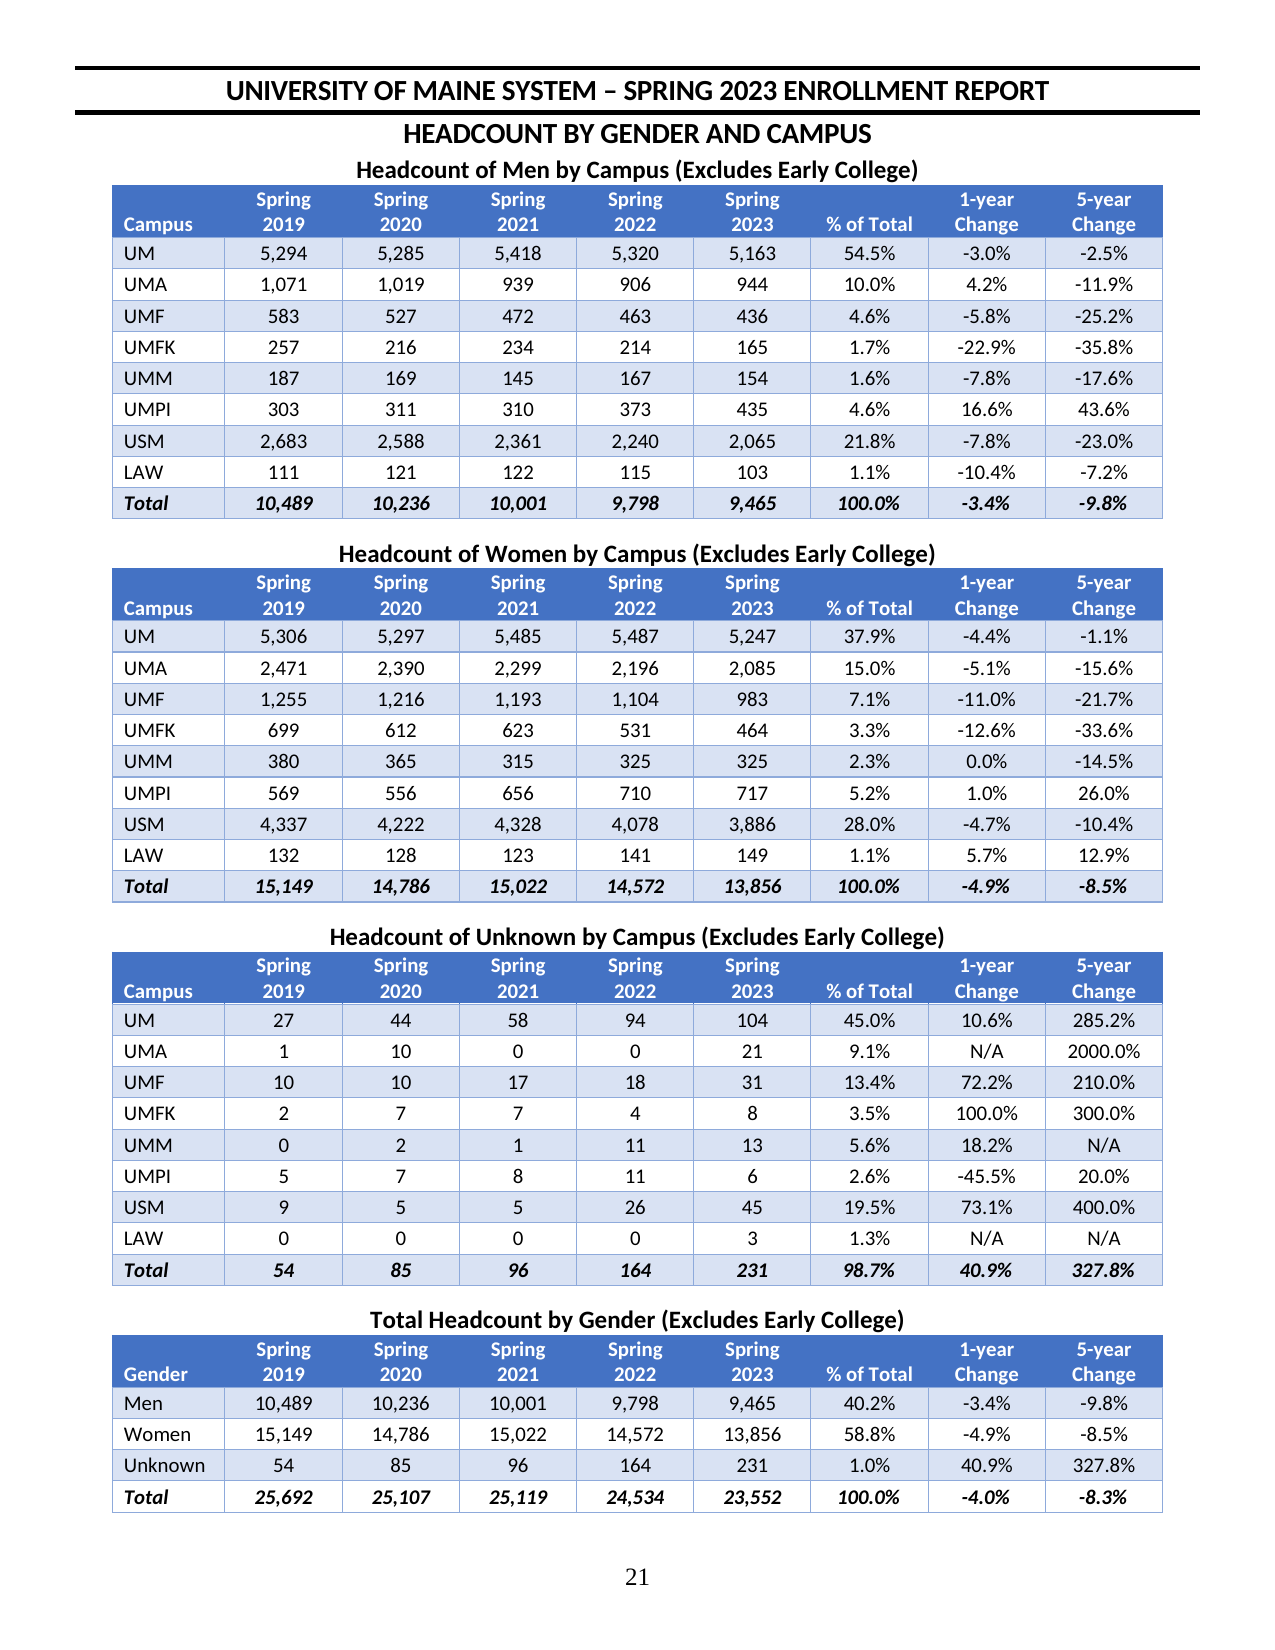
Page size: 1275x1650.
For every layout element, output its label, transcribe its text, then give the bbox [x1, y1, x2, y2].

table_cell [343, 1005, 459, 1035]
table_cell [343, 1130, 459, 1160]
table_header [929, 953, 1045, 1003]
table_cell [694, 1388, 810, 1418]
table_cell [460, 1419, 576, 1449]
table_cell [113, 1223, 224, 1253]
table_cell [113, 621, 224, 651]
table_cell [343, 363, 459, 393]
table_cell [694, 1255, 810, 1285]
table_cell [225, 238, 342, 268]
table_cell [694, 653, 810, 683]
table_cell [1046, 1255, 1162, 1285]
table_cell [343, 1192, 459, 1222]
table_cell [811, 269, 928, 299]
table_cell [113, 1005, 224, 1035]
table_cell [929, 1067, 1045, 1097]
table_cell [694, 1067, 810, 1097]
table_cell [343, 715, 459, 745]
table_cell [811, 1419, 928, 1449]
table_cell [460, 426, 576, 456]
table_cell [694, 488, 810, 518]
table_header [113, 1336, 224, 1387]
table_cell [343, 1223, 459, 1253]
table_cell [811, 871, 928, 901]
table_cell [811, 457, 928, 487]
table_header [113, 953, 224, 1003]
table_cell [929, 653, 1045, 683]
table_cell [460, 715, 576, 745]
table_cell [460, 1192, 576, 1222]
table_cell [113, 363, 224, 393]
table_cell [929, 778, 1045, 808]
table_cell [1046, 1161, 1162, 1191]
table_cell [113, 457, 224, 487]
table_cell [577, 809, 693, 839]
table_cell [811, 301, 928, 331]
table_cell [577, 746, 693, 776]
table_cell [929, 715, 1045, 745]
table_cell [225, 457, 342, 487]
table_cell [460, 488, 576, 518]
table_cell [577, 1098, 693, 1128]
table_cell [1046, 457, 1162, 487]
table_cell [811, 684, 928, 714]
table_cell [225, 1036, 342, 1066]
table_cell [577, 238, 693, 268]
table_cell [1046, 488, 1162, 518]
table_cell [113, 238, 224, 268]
subtitle Headcount by Gender and Campus [75, 115, 1200, 150]
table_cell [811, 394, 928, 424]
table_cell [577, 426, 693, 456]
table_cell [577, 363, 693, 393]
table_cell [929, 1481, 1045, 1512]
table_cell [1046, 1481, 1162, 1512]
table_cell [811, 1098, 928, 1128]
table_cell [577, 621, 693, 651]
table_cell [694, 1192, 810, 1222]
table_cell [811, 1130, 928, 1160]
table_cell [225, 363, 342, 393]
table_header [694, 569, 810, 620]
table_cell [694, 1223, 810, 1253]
subtitle Total Headcount by Gender (Excludes Early College) [75, 1304, 1200, 1335]
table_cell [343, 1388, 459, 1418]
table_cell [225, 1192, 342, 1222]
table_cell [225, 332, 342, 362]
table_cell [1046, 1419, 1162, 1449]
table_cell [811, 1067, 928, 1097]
subtitle Headcount of Men by Campus (Excludes Early College) [75, 154, 1200, 185]
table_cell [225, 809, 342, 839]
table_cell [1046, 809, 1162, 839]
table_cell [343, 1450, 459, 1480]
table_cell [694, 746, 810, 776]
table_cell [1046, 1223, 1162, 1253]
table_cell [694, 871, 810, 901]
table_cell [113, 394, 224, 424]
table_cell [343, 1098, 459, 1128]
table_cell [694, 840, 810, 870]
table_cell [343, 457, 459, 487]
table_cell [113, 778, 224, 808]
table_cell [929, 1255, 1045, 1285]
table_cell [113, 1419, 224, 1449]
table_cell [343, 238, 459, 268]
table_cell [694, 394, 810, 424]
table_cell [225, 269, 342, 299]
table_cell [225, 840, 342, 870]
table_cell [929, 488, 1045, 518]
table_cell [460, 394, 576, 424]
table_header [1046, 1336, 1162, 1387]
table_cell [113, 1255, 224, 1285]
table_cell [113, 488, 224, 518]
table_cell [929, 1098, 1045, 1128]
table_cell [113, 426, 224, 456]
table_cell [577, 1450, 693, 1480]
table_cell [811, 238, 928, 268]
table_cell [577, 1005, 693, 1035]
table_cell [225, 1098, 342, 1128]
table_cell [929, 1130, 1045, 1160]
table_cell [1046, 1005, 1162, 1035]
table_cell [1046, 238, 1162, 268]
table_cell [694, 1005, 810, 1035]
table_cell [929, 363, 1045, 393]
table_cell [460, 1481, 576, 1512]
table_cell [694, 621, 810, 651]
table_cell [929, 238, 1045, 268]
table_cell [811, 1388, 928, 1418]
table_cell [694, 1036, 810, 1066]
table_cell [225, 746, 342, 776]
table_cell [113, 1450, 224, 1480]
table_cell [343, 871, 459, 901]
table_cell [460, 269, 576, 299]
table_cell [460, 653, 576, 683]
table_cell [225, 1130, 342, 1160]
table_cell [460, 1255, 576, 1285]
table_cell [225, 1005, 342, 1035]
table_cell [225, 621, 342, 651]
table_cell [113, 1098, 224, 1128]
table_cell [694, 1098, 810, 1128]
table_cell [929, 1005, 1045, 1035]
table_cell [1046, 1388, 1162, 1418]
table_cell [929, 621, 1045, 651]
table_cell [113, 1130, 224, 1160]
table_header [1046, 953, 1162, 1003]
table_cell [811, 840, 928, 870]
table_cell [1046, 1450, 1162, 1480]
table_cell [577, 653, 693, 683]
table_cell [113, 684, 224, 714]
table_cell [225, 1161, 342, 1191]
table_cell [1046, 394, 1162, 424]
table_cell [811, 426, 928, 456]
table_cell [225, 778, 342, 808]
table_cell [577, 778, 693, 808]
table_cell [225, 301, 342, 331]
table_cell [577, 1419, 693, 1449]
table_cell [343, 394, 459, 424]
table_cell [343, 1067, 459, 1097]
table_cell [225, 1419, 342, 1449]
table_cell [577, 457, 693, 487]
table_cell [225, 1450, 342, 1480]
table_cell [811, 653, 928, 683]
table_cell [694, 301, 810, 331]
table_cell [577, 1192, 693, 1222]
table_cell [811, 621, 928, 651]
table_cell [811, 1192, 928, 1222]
subtitle Headcount of Women by Campus (Excludes Early College) [75, 538, 1200, 568]
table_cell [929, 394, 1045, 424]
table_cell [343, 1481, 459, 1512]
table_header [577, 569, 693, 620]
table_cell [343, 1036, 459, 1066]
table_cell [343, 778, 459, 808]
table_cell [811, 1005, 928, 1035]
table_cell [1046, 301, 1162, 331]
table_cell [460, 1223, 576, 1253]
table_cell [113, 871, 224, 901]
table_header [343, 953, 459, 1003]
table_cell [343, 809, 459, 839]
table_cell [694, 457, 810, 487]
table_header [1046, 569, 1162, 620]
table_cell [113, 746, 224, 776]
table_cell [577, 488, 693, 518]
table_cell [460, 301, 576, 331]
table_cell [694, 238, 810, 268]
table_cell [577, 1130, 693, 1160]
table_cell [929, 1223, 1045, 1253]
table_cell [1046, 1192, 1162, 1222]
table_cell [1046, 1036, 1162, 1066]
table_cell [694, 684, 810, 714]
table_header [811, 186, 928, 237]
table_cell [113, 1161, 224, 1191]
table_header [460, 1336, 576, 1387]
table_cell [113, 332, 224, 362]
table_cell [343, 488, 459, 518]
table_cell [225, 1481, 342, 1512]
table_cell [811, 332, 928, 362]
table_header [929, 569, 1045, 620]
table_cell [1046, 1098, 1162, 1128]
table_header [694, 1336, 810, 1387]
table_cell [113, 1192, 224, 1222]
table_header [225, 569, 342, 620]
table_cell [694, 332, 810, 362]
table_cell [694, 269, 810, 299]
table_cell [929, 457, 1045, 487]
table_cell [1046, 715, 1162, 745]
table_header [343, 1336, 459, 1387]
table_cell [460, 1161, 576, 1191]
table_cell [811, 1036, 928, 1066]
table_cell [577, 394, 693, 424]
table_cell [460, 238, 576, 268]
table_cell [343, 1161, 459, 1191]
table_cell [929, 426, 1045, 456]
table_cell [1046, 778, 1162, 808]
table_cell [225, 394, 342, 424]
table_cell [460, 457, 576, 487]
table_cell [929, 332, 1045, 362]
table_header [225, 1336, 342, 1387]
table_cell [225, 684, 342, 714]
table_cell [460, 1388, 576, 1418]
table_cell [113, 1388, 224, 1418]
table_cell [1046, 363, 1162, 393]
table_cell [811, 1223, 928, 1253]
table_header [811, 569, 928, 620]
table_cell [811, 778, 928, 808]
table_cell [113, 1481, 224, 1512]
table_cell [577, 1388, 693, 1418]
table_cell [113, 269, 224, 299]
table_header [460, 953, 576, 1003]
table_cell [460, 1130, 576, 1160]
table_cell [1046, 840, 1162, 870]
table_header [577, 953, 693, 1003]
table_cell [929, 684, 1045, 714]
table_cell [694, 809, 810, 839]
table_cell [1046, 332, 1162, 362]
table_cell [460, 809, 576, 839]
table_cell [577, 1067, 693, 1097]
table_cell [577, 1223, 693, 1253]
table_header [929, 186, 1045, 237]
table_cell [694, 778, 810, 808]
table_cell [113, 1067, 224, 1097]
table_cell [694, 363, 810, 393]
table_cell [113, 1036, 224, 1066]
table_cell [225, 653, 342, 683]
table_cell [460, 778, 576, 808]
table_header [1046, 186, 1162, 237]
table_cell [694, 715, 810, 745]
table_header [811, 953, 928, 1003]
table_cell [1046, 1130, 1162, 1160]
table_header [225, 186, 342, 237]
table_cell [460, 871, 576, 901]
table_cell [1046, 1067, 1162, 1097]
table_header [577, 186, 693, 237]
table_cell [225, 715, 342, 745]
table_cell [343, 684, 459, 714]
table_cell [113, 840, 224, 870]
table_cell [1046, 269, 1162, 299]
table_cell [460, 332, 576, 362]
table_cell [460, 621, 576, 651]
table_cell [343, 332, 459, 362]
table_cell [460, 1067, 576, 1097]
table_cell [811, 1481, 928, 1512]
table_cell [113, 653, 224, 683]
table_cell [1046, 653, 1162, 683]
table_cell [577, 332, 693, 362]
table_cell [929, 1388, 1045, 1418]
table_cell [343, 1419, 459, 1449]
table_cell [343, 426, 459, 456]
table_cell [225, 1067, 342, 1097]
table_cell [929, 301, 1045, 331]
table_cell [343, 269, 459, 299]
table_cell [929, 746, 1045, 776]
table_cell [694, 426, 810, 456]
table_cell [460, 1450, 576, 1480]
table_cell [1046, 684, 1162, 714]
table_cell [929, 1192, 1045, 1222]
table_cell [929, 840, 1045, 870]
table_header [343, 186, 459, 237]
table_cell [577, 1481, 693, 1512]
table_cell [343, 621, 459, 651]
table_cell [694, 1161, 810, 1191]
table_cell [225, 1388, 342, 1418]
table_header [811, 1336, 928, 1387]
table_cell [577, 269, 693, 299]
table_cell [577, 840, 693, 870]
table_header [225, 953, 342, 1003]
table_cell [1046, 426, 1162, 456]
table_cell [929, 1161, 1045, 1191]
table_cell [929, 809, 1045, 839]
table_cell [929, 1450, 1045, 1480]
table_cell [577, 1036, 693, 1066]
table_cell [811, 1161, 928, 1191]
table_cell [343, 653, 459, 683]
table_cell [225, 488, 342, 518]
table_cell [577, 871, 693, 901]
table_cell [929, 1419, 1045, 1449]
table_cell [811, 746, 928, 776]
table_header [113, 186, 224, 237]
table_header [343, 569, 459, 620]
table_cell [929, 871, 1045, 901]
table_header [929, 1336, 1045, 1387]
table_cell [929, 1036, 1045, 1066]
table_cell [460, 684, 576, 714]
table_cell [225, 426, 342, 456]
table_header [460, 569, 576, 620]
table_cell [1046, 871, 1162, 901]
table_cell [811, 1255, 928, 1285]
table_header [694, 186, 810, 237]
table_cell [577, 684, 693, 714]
subtitle Headcount of Unknown by Campus (Excludes Early College) [75, 921, 1200, 952]
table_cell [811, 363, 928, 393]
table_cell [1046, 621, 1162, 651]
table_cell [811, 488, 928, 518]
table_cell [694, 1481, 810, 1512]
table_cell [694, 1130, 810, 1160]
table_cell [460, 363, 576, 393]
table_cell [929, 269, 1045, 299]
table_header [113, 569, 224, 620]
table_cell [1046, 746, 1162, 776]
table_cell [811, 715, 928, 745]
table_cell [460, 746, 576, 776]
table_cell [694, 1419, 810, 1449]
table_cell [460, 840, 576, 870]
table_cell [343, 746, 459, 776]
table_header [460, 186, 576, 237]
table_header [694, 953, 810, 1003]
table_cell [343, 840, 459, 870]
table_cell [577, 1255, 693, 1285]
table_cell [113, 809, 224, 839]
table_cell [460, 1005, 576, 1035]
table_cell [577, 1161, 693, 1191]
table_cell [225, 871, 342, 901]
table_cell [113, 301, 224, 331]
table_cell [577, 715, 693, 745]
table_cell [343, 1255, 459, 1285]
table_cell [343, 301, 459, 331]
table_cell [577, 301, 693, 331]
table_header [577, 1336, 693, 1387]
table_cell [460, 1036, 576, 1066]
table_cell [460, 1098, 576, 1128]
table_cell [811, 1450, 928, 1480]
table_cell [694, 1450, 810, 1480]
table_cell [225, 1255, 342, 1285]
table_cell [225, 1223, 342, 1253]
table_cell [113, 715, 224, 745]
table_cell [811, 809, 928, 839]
